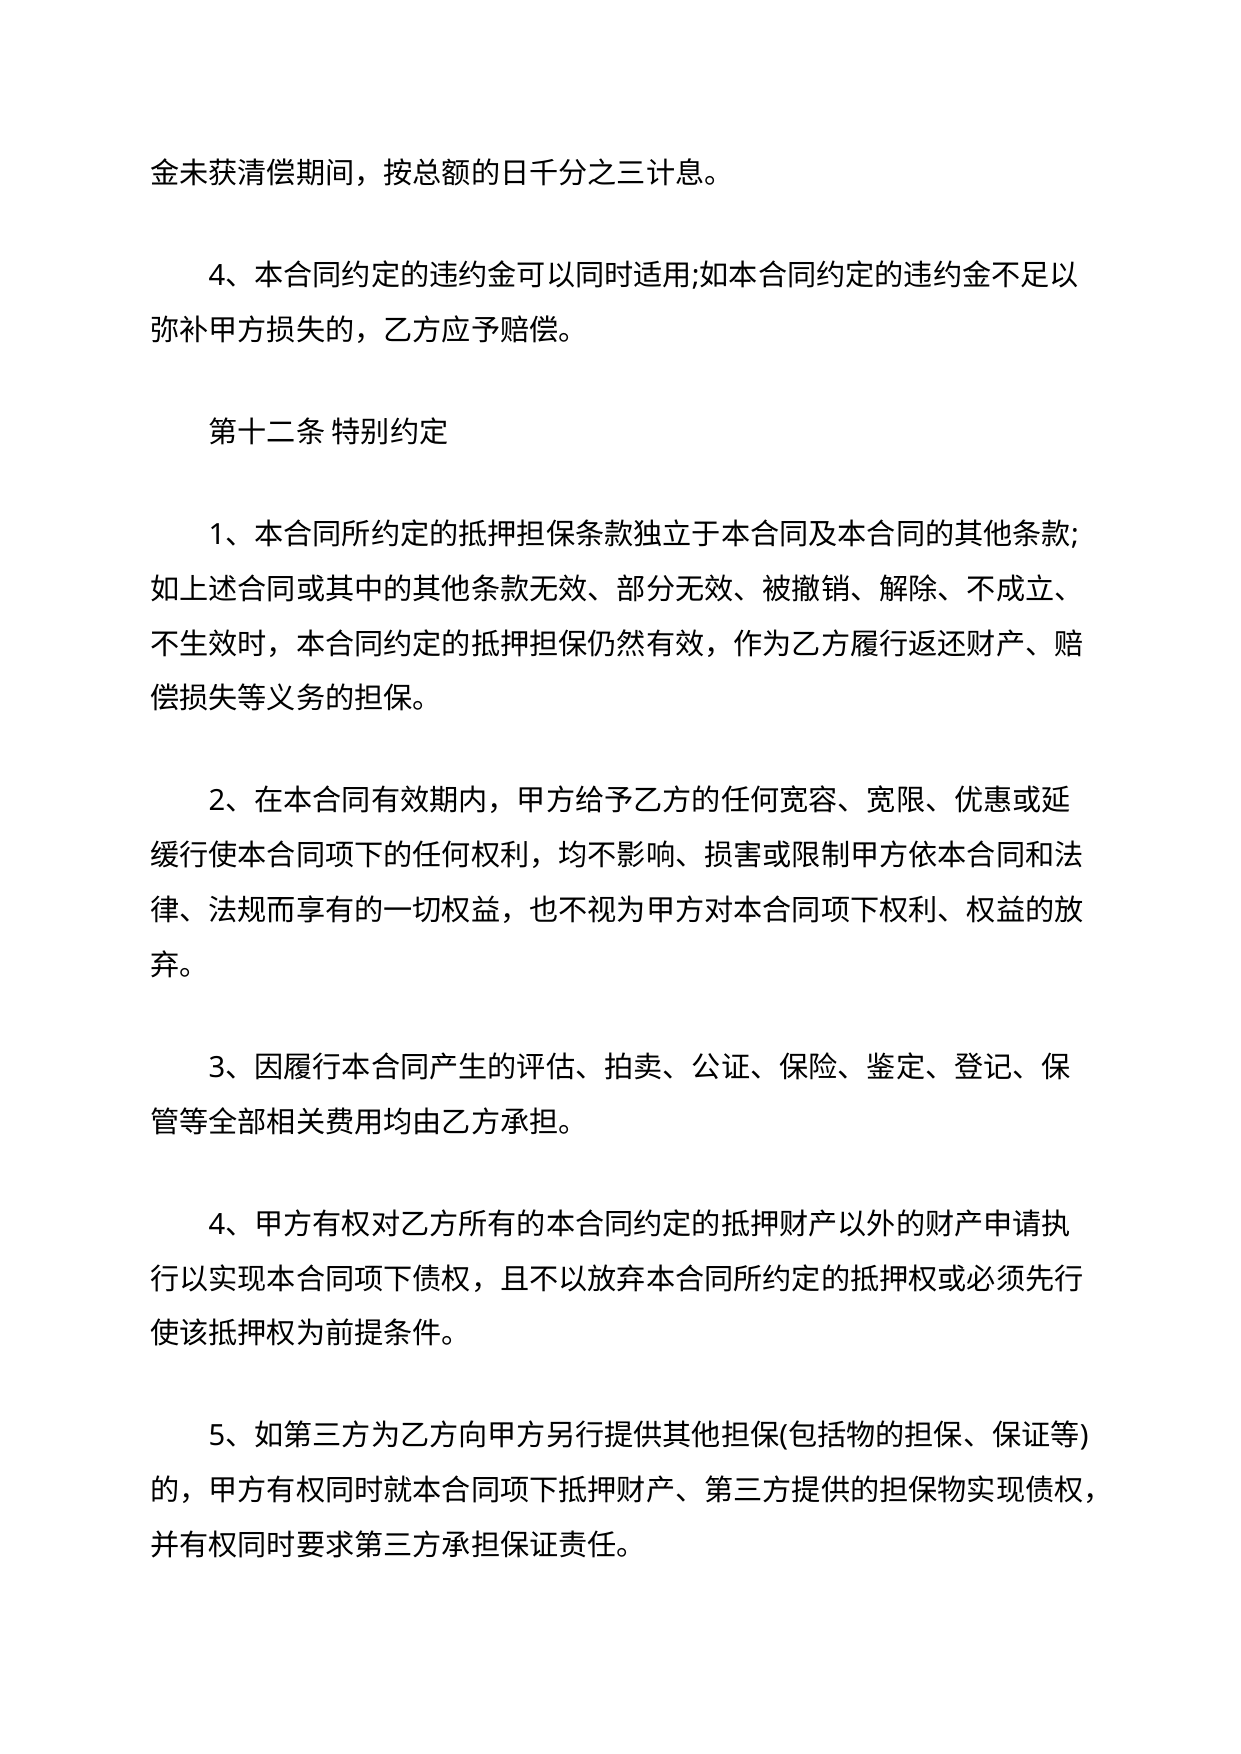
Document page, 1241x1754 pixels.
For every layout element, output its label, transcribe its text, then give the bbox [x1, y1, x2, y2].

text 5、如第三方为乙方向甲方另行提供其他担保(包括物的担保、保证等)的，甲方有权同时就本合同项下抵押财产、第三方提供的担保物实现债权，并有权同时要求第三方承担保证责任。 [150, 1412, 1090, 1564]
text 第十二条 特别约定 [150, 408, 1090, 451]
text 4、本合同约定的违约金可以同时适用;如本合同约定的违约金不足以弥补甲方损失的，乙方应予赔偿。 [150, 252, 1090, 349]
text 3、因履行本合同产生的评估、拍卖、公证、保险、鉴定、登记、保管等全部相关费用均由乙方承担。 [150, 1043, 1090, 1141]
text 1、本合同所约定的抵押担保条款独立于本合同及本合同的其他条款;如上述合同或其中的其他条款无效、部分无效、被撤销、解除、不成立、不生效时，本合同约定的抵押担保仍然有效，作为乙方履行返还财产、赔偿损失等义务的担保。 [150, 510, 1090, 717]
text 2、在本合同有效期内，甲方给予乙方的任何宽容、宽限、优惠或延缓行使本合同项下的任何权利，均不影响、损害或限制甲方依本合同和法律、法规而享有的一切权益，也不视为甲方对本合同项下权利、权益的放弃。 [150, 777, 1090, 984]
text 4、甲方有权对乙方所有的本合同约定的抵押财产以外的财产申请执行以实现本合同项下债权，且不以放弃本合同所约定的抵押权或必须先行使该抵押权为前提条件。 [150, 1200, 1090, 1352]
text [150, 150, 1090, 192]
